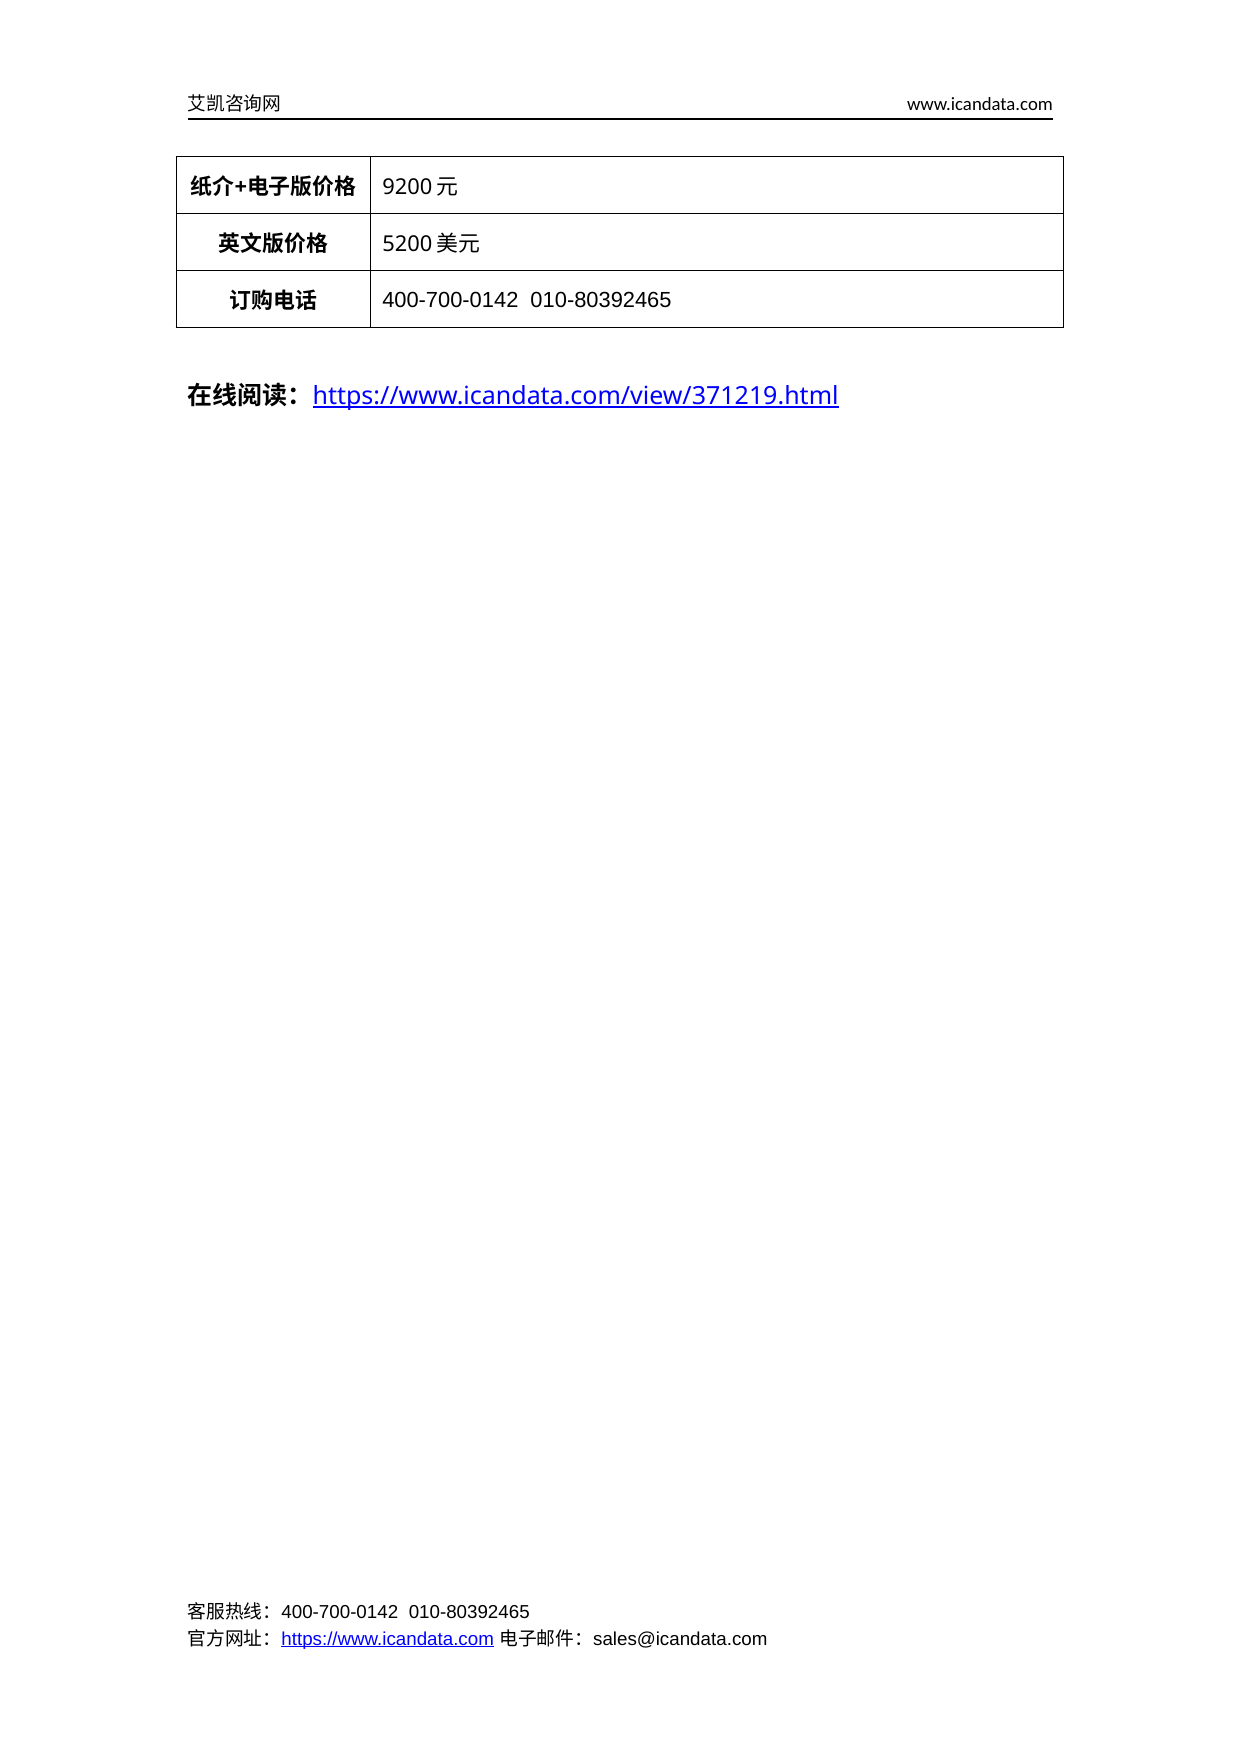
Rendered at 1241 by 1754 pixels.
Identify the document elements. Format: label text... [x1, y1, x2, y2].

table_cell 纸介+电子版价格 [177, 157, 370, 213]
text 在线阅读：https://www.icandata.com/view/371219.html [187, 361, 1053, 426]
table_cell 英文版价格 [177, 214, 370, 270]
table_cell 5200美元 [371, 214, 1063, 270]
table_cell 9200元 [371, 157, 1063, 213]
table_cell 400-700-0142 010-80392465 [371, 271, 1063, 327]
table_cell 订购电话 [177, 271, 370, 327]
